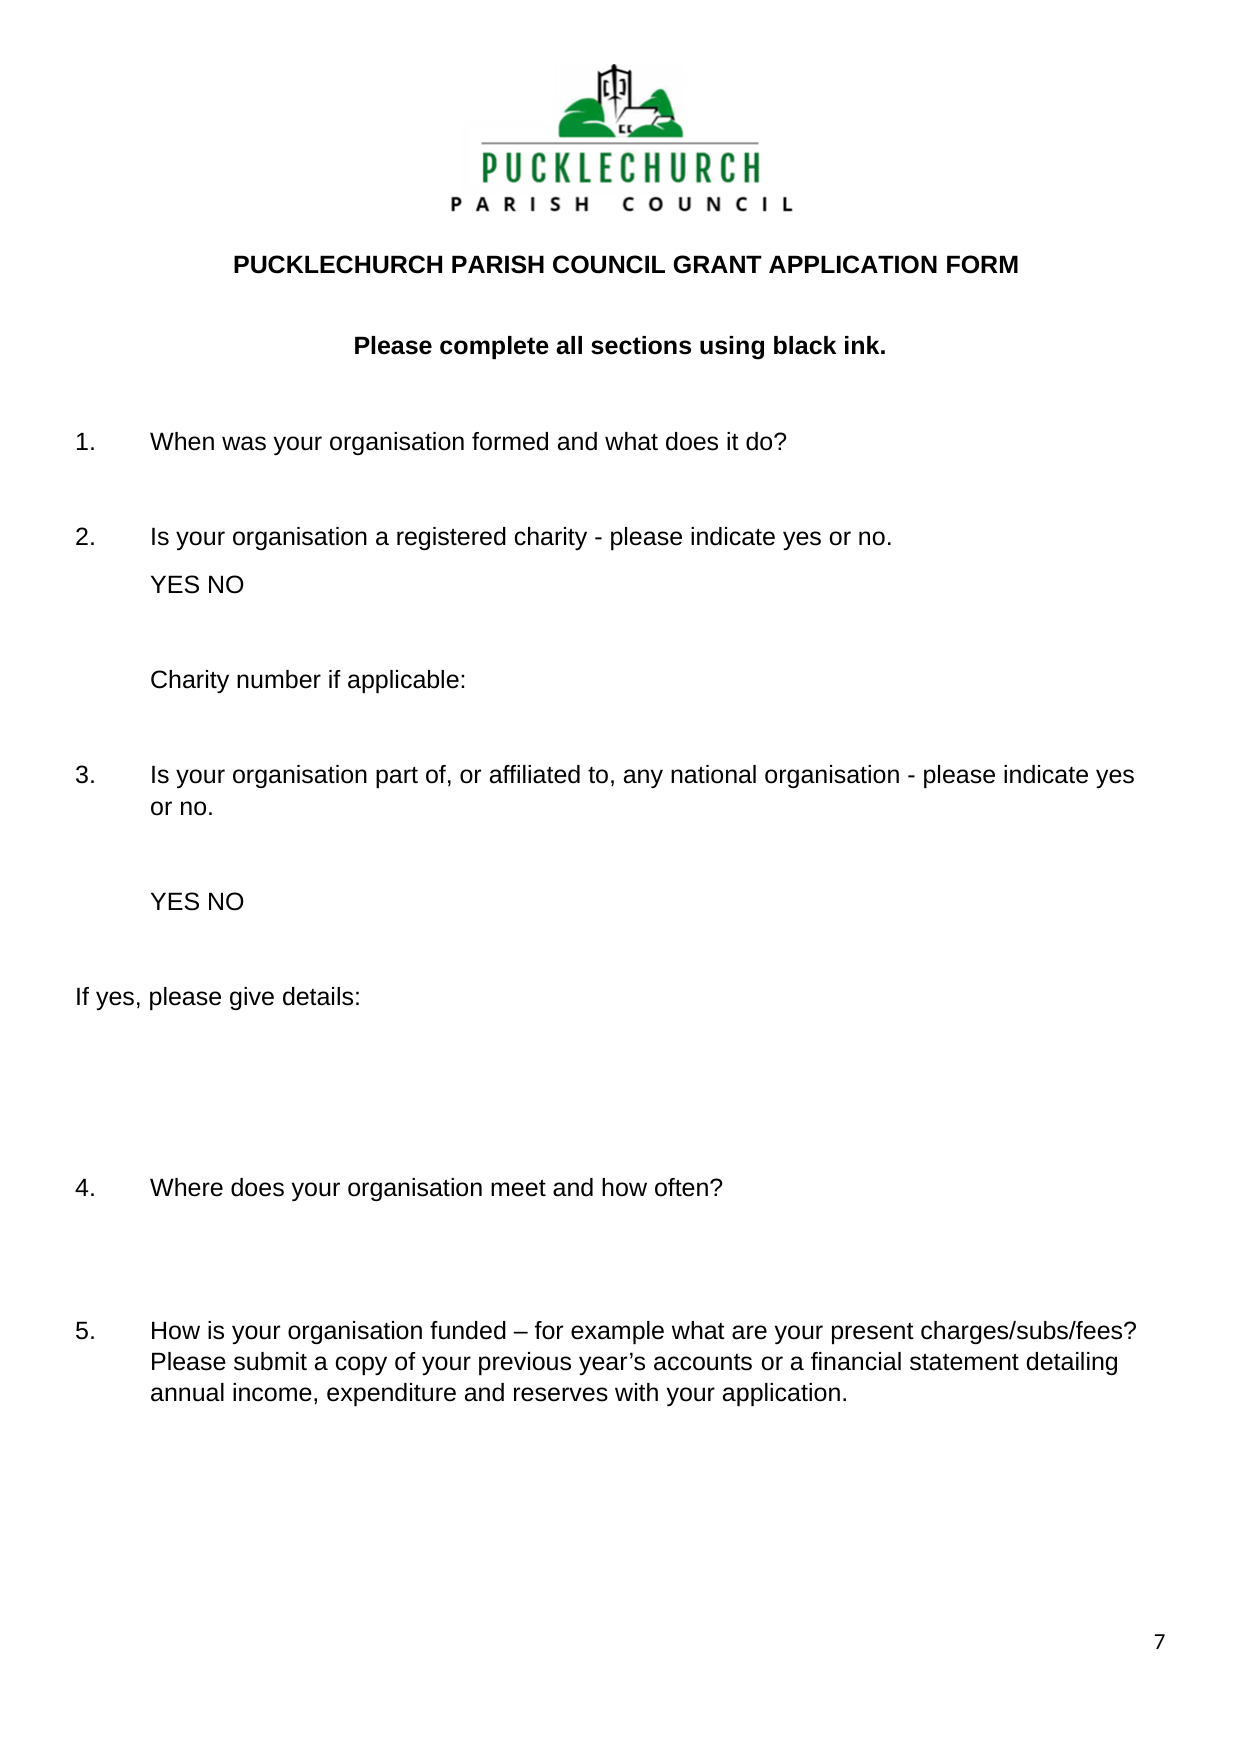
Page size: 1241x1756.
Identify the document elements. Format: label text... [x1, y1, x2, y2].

picture [429, 64, 812, 219]
text 1. When was your organisation formed and what does it do? [75, 426, 1165, 455]
text Please complete all sections using black ink. [75, 331, 1165, 360]
text Charity number if applicable: [75, 665, 1165, 694]
text 5. How is your organisation funded – for example what are your present charges/subs/fees? Please submit a copy of your previous year’s accounts or a financial statement detailing annual income, expenditure and reserves with your application. [75, 1316, 1165, 1407]
subtitle PUCKLECHURCH PARISH COUNCIL GRANT APPLICATION FORM [87, 250, 1165, 279]
text If yes, please give details: [75, 982, 1165, 1011]
text 2. Is your organisation a registered charity - please indicate yes or no. [75, 522, 1165, 551]
text YES NO [75, 887, 1165, 916]
text 3. Is your organisation part of, or affiliated to, any national organisation - please indicate yes or no. [75, 760, 1165, 820]
text 4. Where does your organisation meet and how often? [75, 1173, 1165, 1202]
text YES NO [75, 569, 1165, 598]
